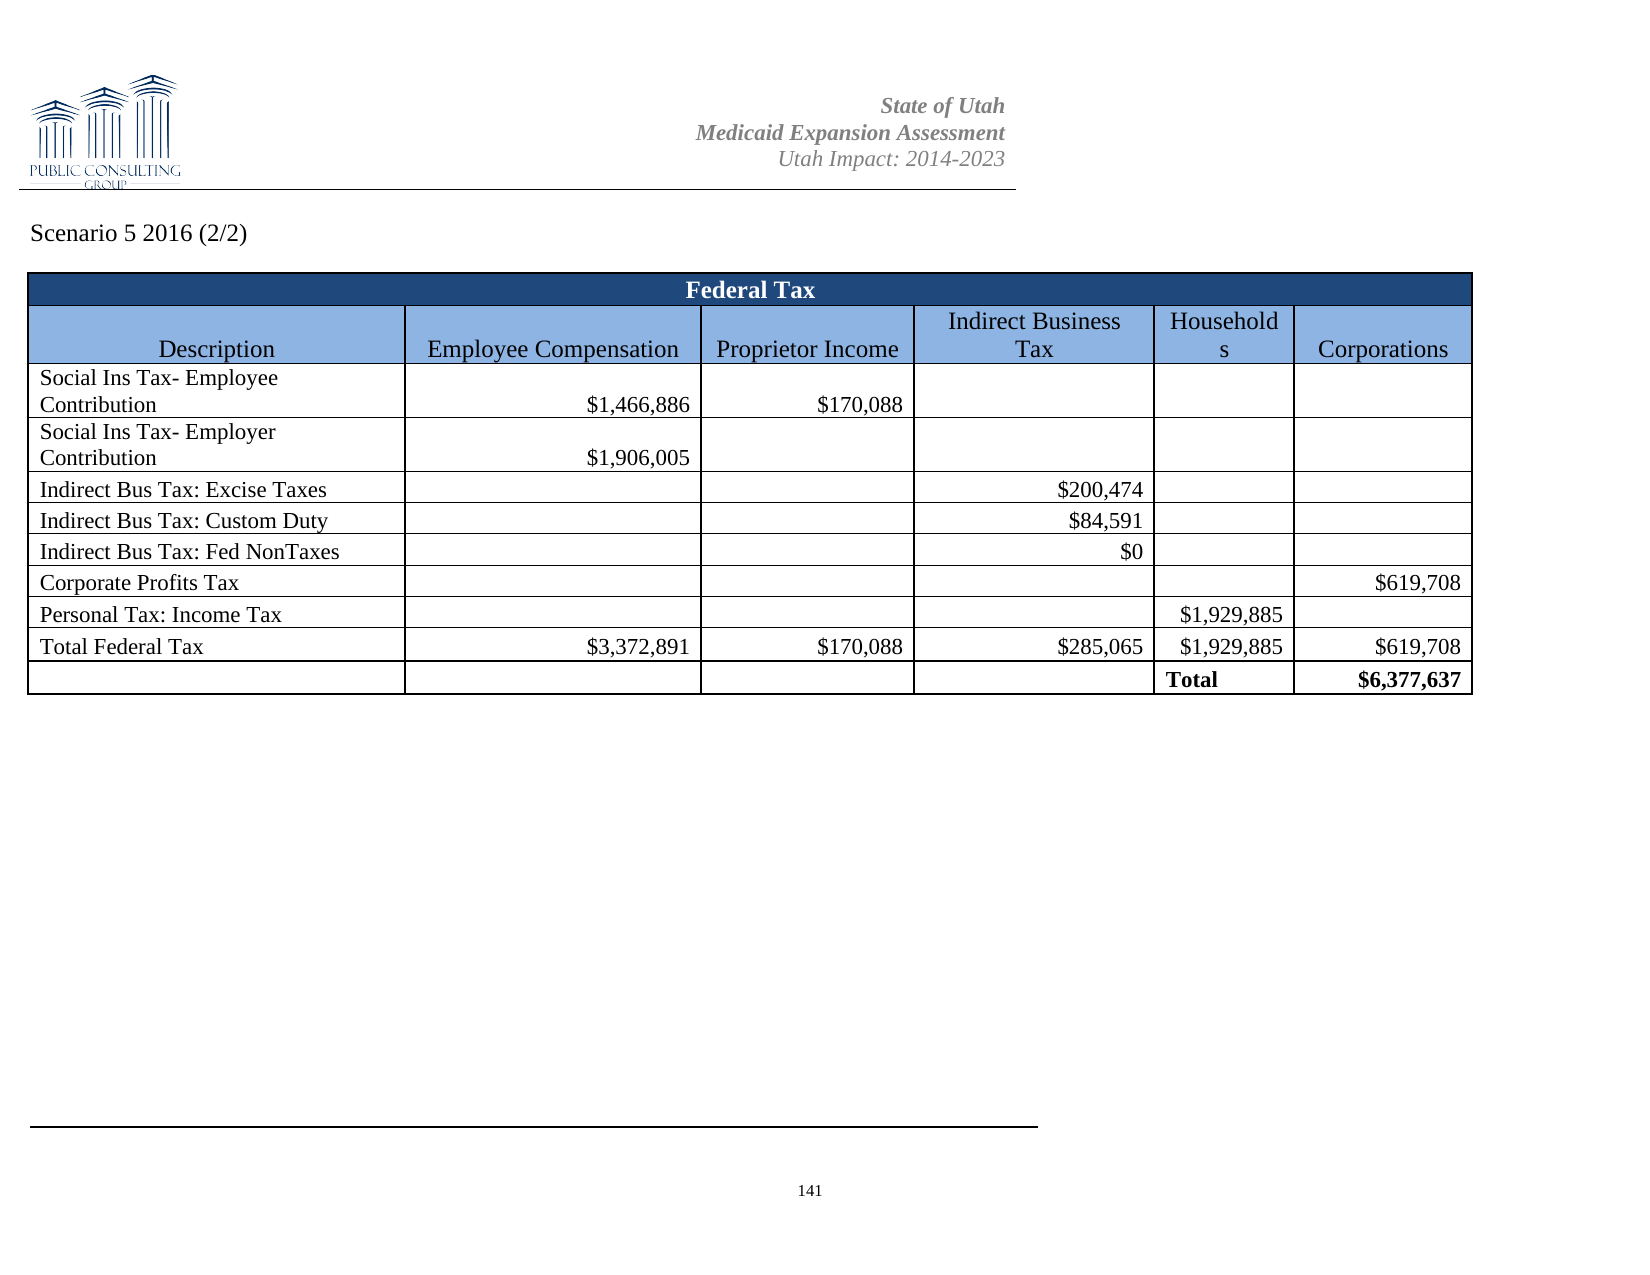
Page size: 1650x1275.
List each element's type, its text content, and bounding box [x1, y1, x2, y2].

table_cell [406, 503, 700, 533]
table_cell [702, 418, 913, 471]
table_cell [1295, 534, 1471, 564]
table_cell $170,088 [702, 364, 913, 417]
table_cell $1,466,886 [406, 364, 700, 417]
table_cell Social Ins Tax- Employee Contribution [29, 364, 404, 417]
table_cell [915, 662, 1153, 693]
table_cell Indirect Bus Tax: Fed NonTaxes [29, 534, 404, 564]
table_cell [1295, 503, 1471, 533]
table_cell [915, 566, 1153, 596]
table_cell [1295, 364, 1471, 417]
table_cell [1295, 418, 1471, 471]
table_cell Households [1155, 306, 1293, 363]
table_cell Corporations [1295, 306, 1471, 363]
table_header Federal Tax [29, 274, 1471, 305]
table_cell [406, 472, 700, 502]
table_cell [915, 597, 1153, 627]
picture [30, 75, 181, 189]
table_cell Proprietor Income [702, 306, 913, 363]
table_cell $200,474 [915, 472, 1153, 502]
table_cell $619,708 [1295, 566, 1471, 596]
table_cell [1155, 566, 1293, 596]
table_cell $1,929,885 [1155, 597, 1293, 627]
table_cell [406, 566, 700, 596]
table_cell [1155, 534, 1293, 564]
table_cell Description [29, 306, 404, 363]
table_cell Social Ins Tax- Employer Contribution [29, 418, 404, 471]
table_cell $1,906,005 [406, 418, 700, 471]
table_cell $0 [915, 534, 1153, 564]
table_cell [406, 662, 700, 693]
table_cell $170,088 [702, 628, 913, 660]
table_cell $1,929,885 [1155, 628, 1293, 660]
table_cell [406, 597, 700, 627]
table_cell [915, 364, 1153, 417]
table_cell $285,065 [915, 628, 1153, 660]
table_cell Indirect Bus Tax: Custom Duty [29, 503, 404, 533]
table_cell [1295, 597, 1471, 627]
table_cell [702, 597, 913, 627]
table_cell $84,591 [915, 503, 1153, 533]
table_cell Total Federal Tax [29, 628, 404, 660]
table_cell Corporate Profits Tax [29, 566, 404, 596]
table_cell Total [1155, 662, 1293, 693]
table_cell [1155, 472, 1293, 502]
table_cell [702, 662, 913, 693]
table_cell Personal Tax: Income Tax [29, 597, 404, 627]
table_cell $3,372,891 [406, 628, 700, 660]
table_cell [1295, 472, 1471, 502]
table_cell [702, 566, 913, 596]
text Scenario 5 2016 (2/2) [30, 218, 1590, 247]
table_cell [1155, 418, 1293, 471]
table_cell [406, 534, 700, 564]
table_cell Employee Compensation [406, 306, 700, 363]
table_cell Indirect Bus Tax: Excise Taxes [29, 472, 404, 502]
table_cell [29, 662, 404, 693]
table_cell Indirect Business Tax [915, 306, 1153, 363]
table_cell [702, 472, 913, 502]
table_cell [1155, 364, 1293, 417]
table_cell [915, 418, 1153, 471]
table_cell $619,708 [1295, 628, 1471, 660]
table_cell [1155, 503, 1293, 533]
table_cell $6,377,637 [1295, 662, 1471, 693]
table_cell [702, 534, 913, 564]
table_cell [702, 503, 913, 533]
